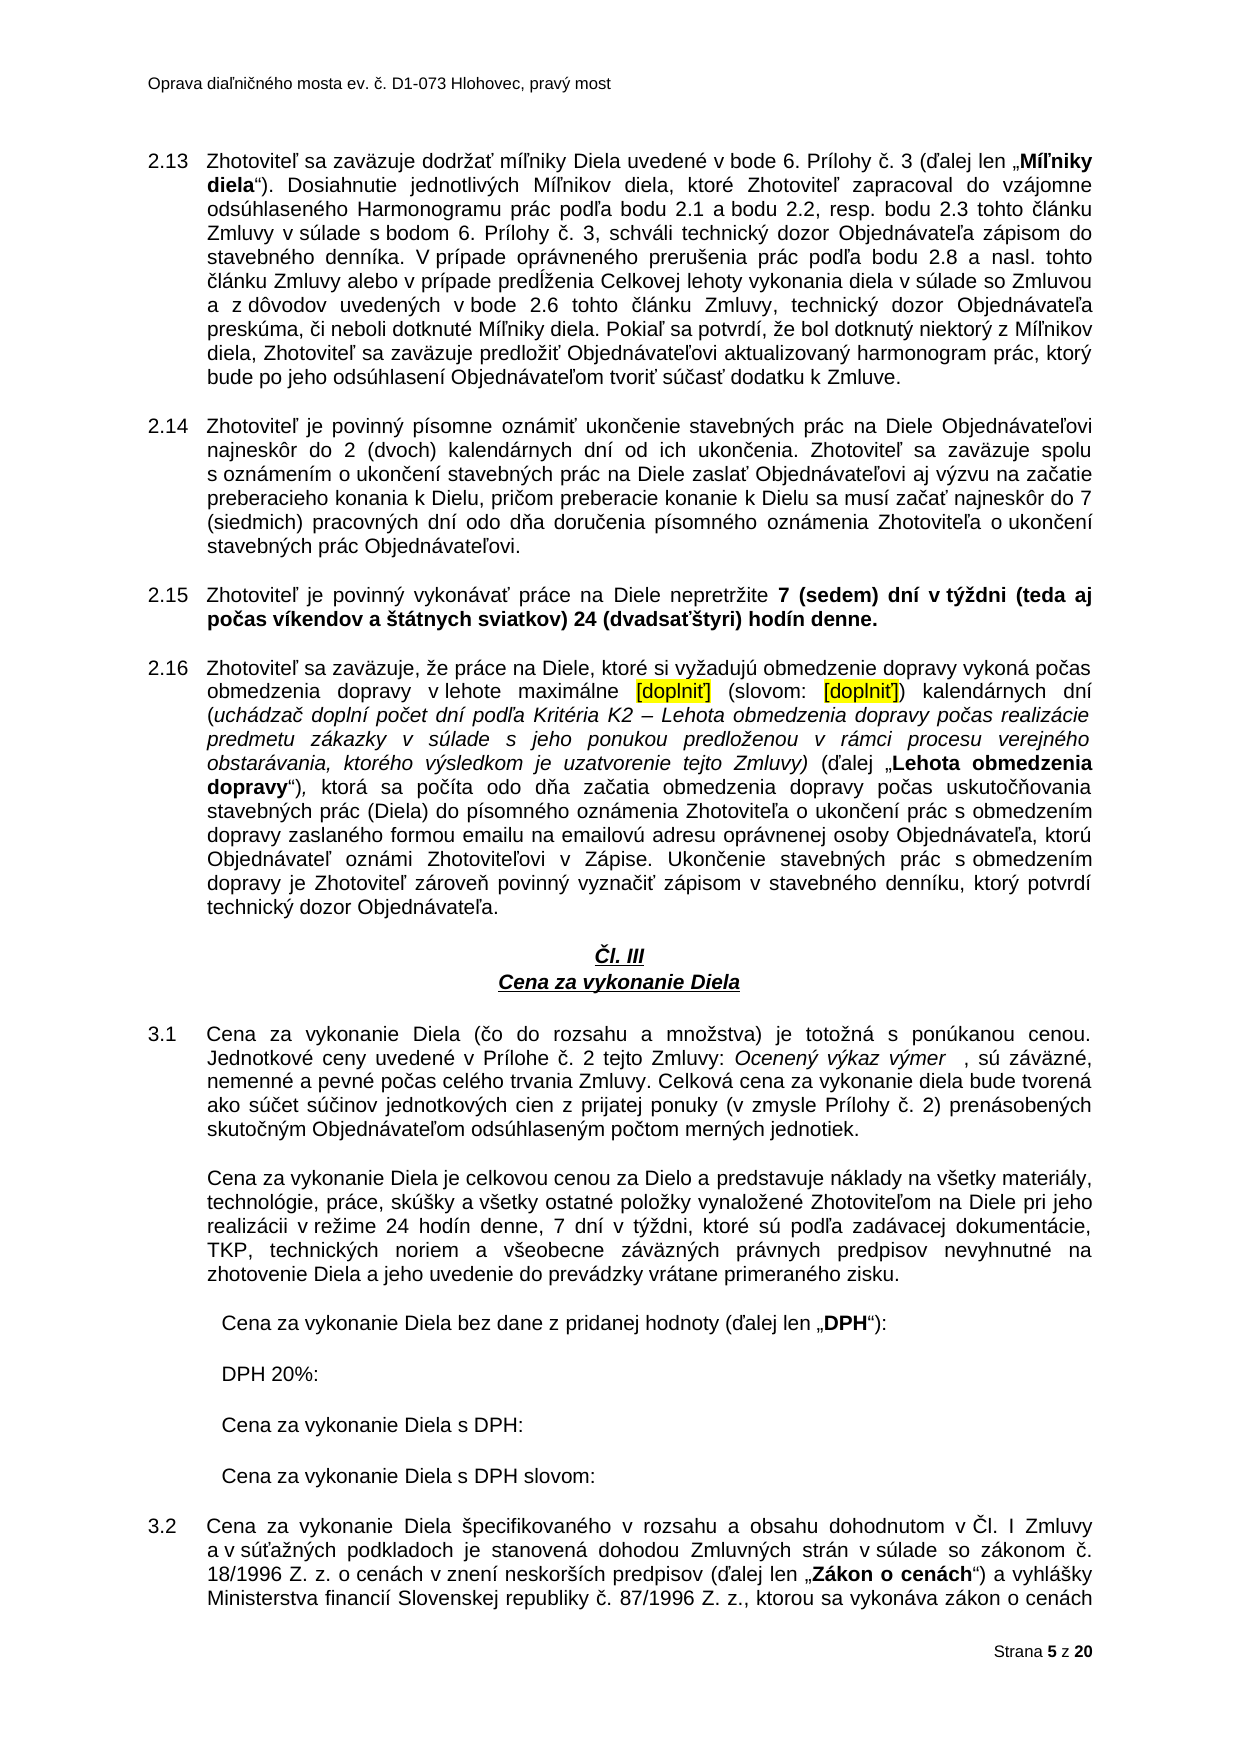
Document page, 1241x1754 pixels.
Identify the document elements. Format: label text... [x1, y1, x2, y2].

text DPH 20%: [207, 1362, 1092, 1386]
text Cena za vykonanie Diela je celkovou cenou za Dielo a predstavuje náklady na všetky materiály, technológie, práce, skúšky a všetky ostatné položky vynaložené Zhotoviteľom na Diele pri jeho realizácii v režime 24 hodín denne, 7 dní v týždni, ktoré sú podľa zadávacej dokumentácie, TKP, technických noriem a všeobecne záväzných právnych predpisov nevyhnutné na zhotovenie Diela a jeho uvedenie do prevádzky vrátane primeraného zisku. [207, 1166, 1092, 1286]
text Cena za vykonanie Diela [148, 970, 1092, 994]
list Zhotoviteľ je povinný vykonávať práce na Diele nepretržite 7 (sedem) dní v týždni (teda aj počas víkendov a štátnych sviatkov) 24 (dvadsaťštyri) hodín denne. [148, 582, 1092, 630]
text Cena za vykonanie Diela s DPH: [207, 1413, 1092, 1437]
text Cena za vykonanie Diela bez dane z pridanej hodnoty (ďalej len „DPH“): [207, 1311, 1092, 1335]
list Cena za vykonanie Diela (čo do rozsahu a množstva) je totožná s ponúkanou cenou. Jednotkové ceny uvedené v Prílohe č. 2 tejto Zmluvy: Ocenený výkaz výmer , sú záväzné, nemenné a pevné počas celého trvania Zmluvy. Celková cena za vykonanie diela bude tvorená ako súčet súčinov jednotkových cien z prijatej ponuky (v zmysle Prílohy č. 2) prenásobených skutočným Objednávateľom odsúhlaseným počtom merných jednotiek. [148, 1021, 1092, 1141]
text Cena za vykonanie Diela s DPH slovom: [207, 1463, 1092, 1487]
text Čl. III [148, 944, 1092, 968]
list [148, 1514, 1092, 1610]
list Zhotoviteľ je povinný písomne oznámiť ukončenie stavebných prác na Diele Objednávateľovi najneskôr do 2 (dvoch) kalendárnych dní od ich ukončenia. Zhotoviteľ sa zaväzuje spolu s oznámením o ukončení stavebných prác na Diele zaslať Objednávateľovi aj výzvu na začatie preberacieho konania k Dielu, pričom preberacie konanie k Dielu sa musí začať najneskôr do 7 (siedmich) pracovných dní odo dňa doručenia písomného oznámenia Zhotoviteľa o ukončení stavebných prác Objednávateľovi. [148, 414, 1092, 557]
list Zhotoviteľ sa zaväzuje dodržať míľniky Diela uvedené v bode 6. Prílohy č. 3 (ďalej len „Míľniky diela“). Dosiahnutie jednotlivých Míľnikov diela, ktoré Zhotoviteľ zapracoval do vzájomne odsúhlaseného Harmonogramu prác podľa bodu 2.1 a bodu 2.2, resp. bodu 2.3 tohto článku Zmluvy v súlade s bodom 6. Prílohy č. 3, schváli technický dozor Objednávateľa zápisom do stavebného denníka. V prípade oprávneného prerušenia prác podľa bodu 2.8 a nasl. tohto článku Zmluvy alebo v prípade predĺženia Celkovej lehoty vykonania diela v súlade so Zmluvou a z dôvodov uvedených v bode 2.6 tohto článku Zmluvy, technický dozor Objednávateľa preskúma, či neboli dotknuté Míľniky diela. Pokiaľ sa potvrdí, že bol dotknutý niektorý z Míľnikov diela, Zhotoviteľ sa zaväzuje predložiť Objednávateľovi aktualizovaný harmonogram prác, ktorý bude po jeho odsúhlasení Objednávateľom tvoriť súčasť dodatku k Zmluve. [148, 149, 1092, 389]
list Zhotoviteľ sa zaväzuje, že práce na Diele, ktoré si vyžadujú obmedzenie dopravy vykoná počas obmedzenia dopravy v lehote maximálne [doplniť] (slovom: [doplniť]) kalendárnych dní (uchádzač doplní počet dní podľa Kritéria K2 – Lehota obmedzenia dopravy počas realizácie predmetu zákazky v súlade s jeho ponukou predloženou v rámci procesu verejného obstarávania, ktorého výsledkom je uzatvorenie tejto Zmluvy) (ďalej „Lehota obmedzenia dopravy“), ktorá sa počíta odo dňa začatia obmedzenia dopravy počas uskutočňovania stavebných prác (Diela) do písomného oznámenia Zhotoviteľa o ukončení prác s obmedzením dopravy zaslaného formou emailu na emailovú adresu oprávnenej osoby Objednávateľa, ktorú Objednávateľ oznámi Zhotoviteľovi v Zápise. Ukončenie stavebných prác s obmedzením dopravy je Zhotoviteľ zároveň povinný vyznačiť zápisom v stavebného denníku, ktorý potvrdí technický dozor Objednávateľa. [148, 655, 1092, 919]
